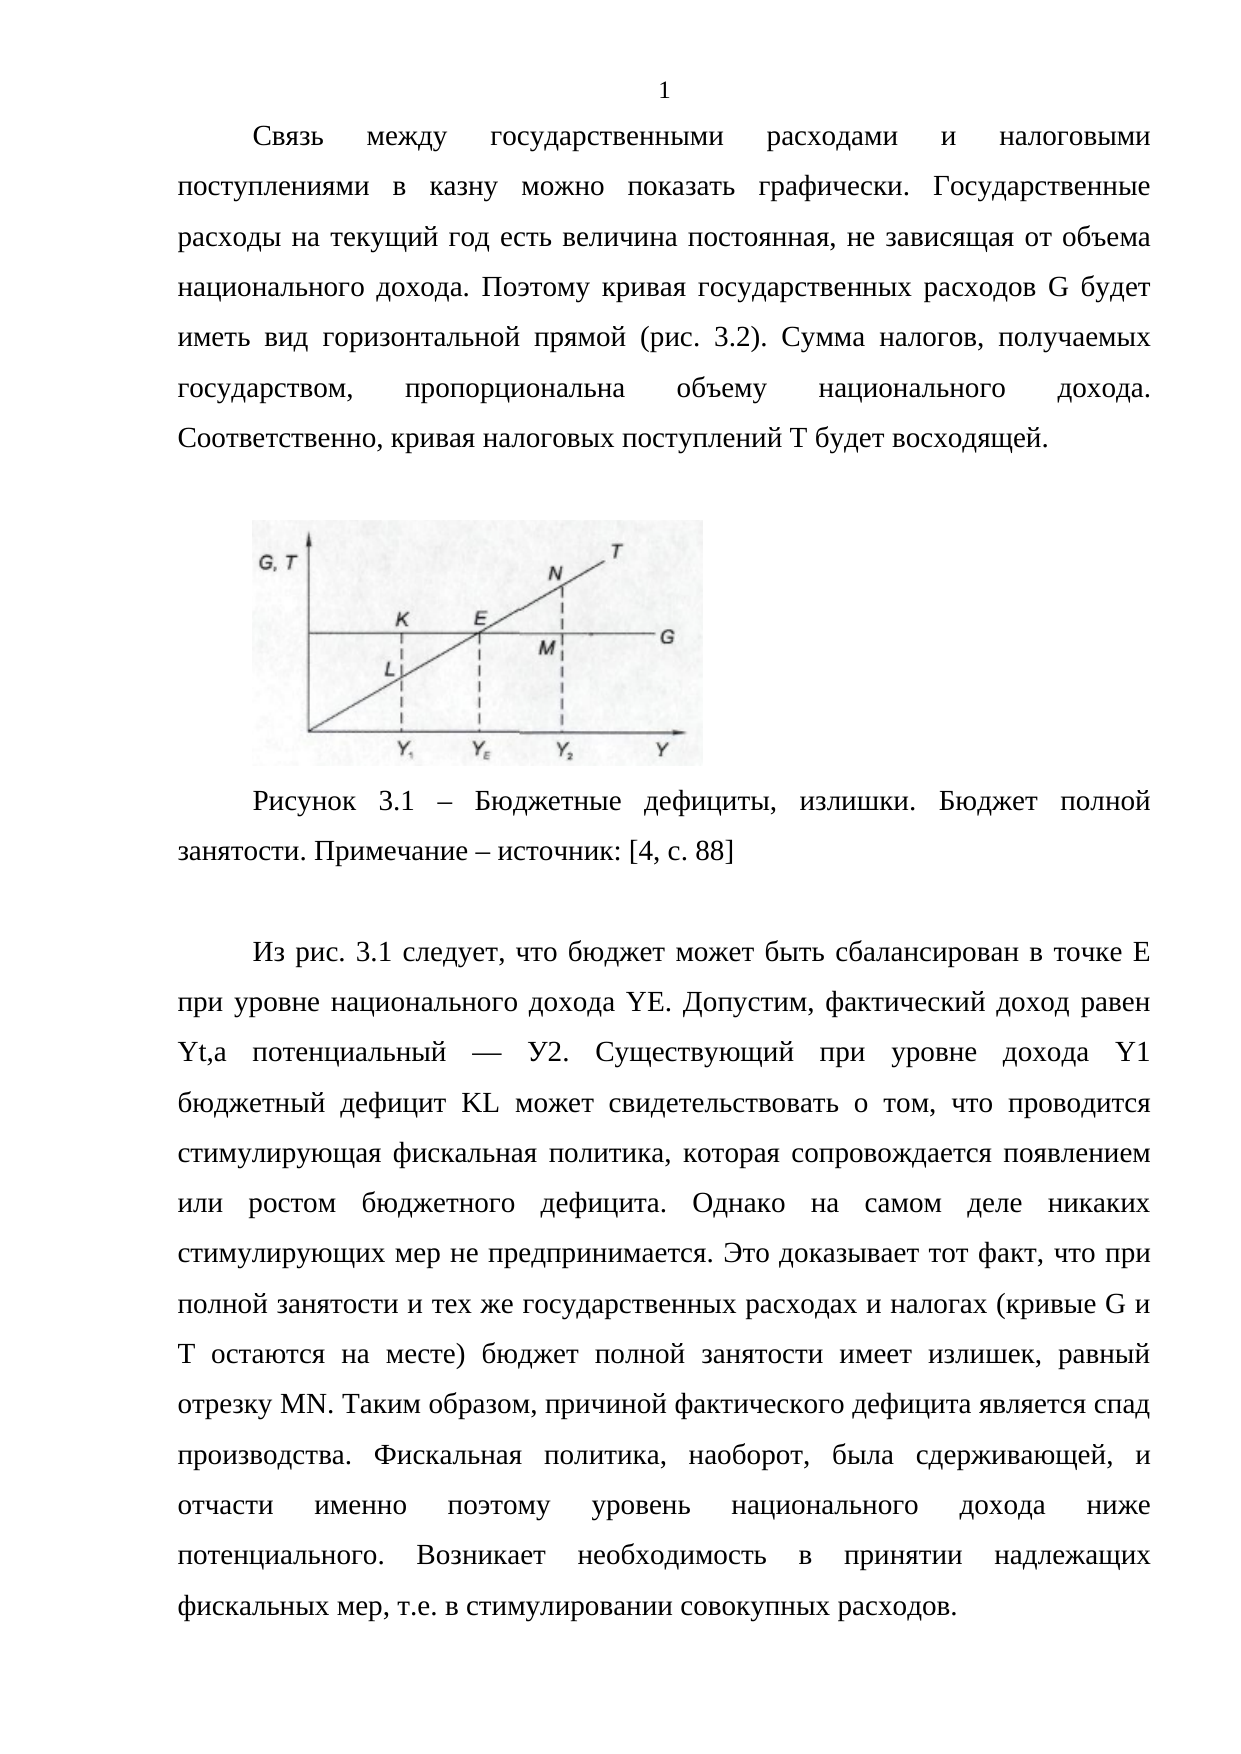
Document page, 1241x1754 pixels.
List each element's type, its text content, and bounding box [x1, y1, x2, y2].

text Связь между государственными расходами и налоговыми поступлениями в казну можно показать графически. Государственные расходы на текущий год есть величина постоянная, не зависящая от объема национального дохода. Поэтому кривая государственных расходов G будет иметь вид горизонтальной прямой (рис. 3.2). Сумма налогов, получаемых государством, пропорциональна объему национального дохода. Соответственно, кривая налоговых поступлений Т будет восходящей. [177, 118, 1152, 453]
text Из рис. 3.1 следует, что бюджет может быть сбалансирован в точке Е при уровне национального дохода YE. Допустим, фактический доход равен Yt,а потенциальный — У2. Существующий при уровне дохода Y1 бюджетный дефицит KL может свидетельствовать о том, что проводится стимулирующая фискальная политика, которая сопровождается появлением или ростом бюджетного дефицита. Однако на самом деле никаких стимулирующих мер не предпринимается. Это доказывает тот факт, что при полной занятости и тех же государственных расходах и налогах (кривые G и Т остаются на месте) бюджет полной занятости имеет излишек, равный отрезку MN. Таким образом, причиной фактического дефицита является спад производства. Фискальная политика, наоборот, была сдерживающей, и отчасти именно поэтому уровень национального дохода ниже потенциального. Возникает необходимость в принятии надлежащих фискальных мер, т.е. в стимулировании совокупных расходов. [177, 934, 1152, 1621]
text Рисунок 3.1 – Бюджетные дефициты, излишки. Бюджет полной занятости. Примечание – источник: [4, с. 88] [177, 783, 1152, 867]
picture [252, 520, 703, 766]
